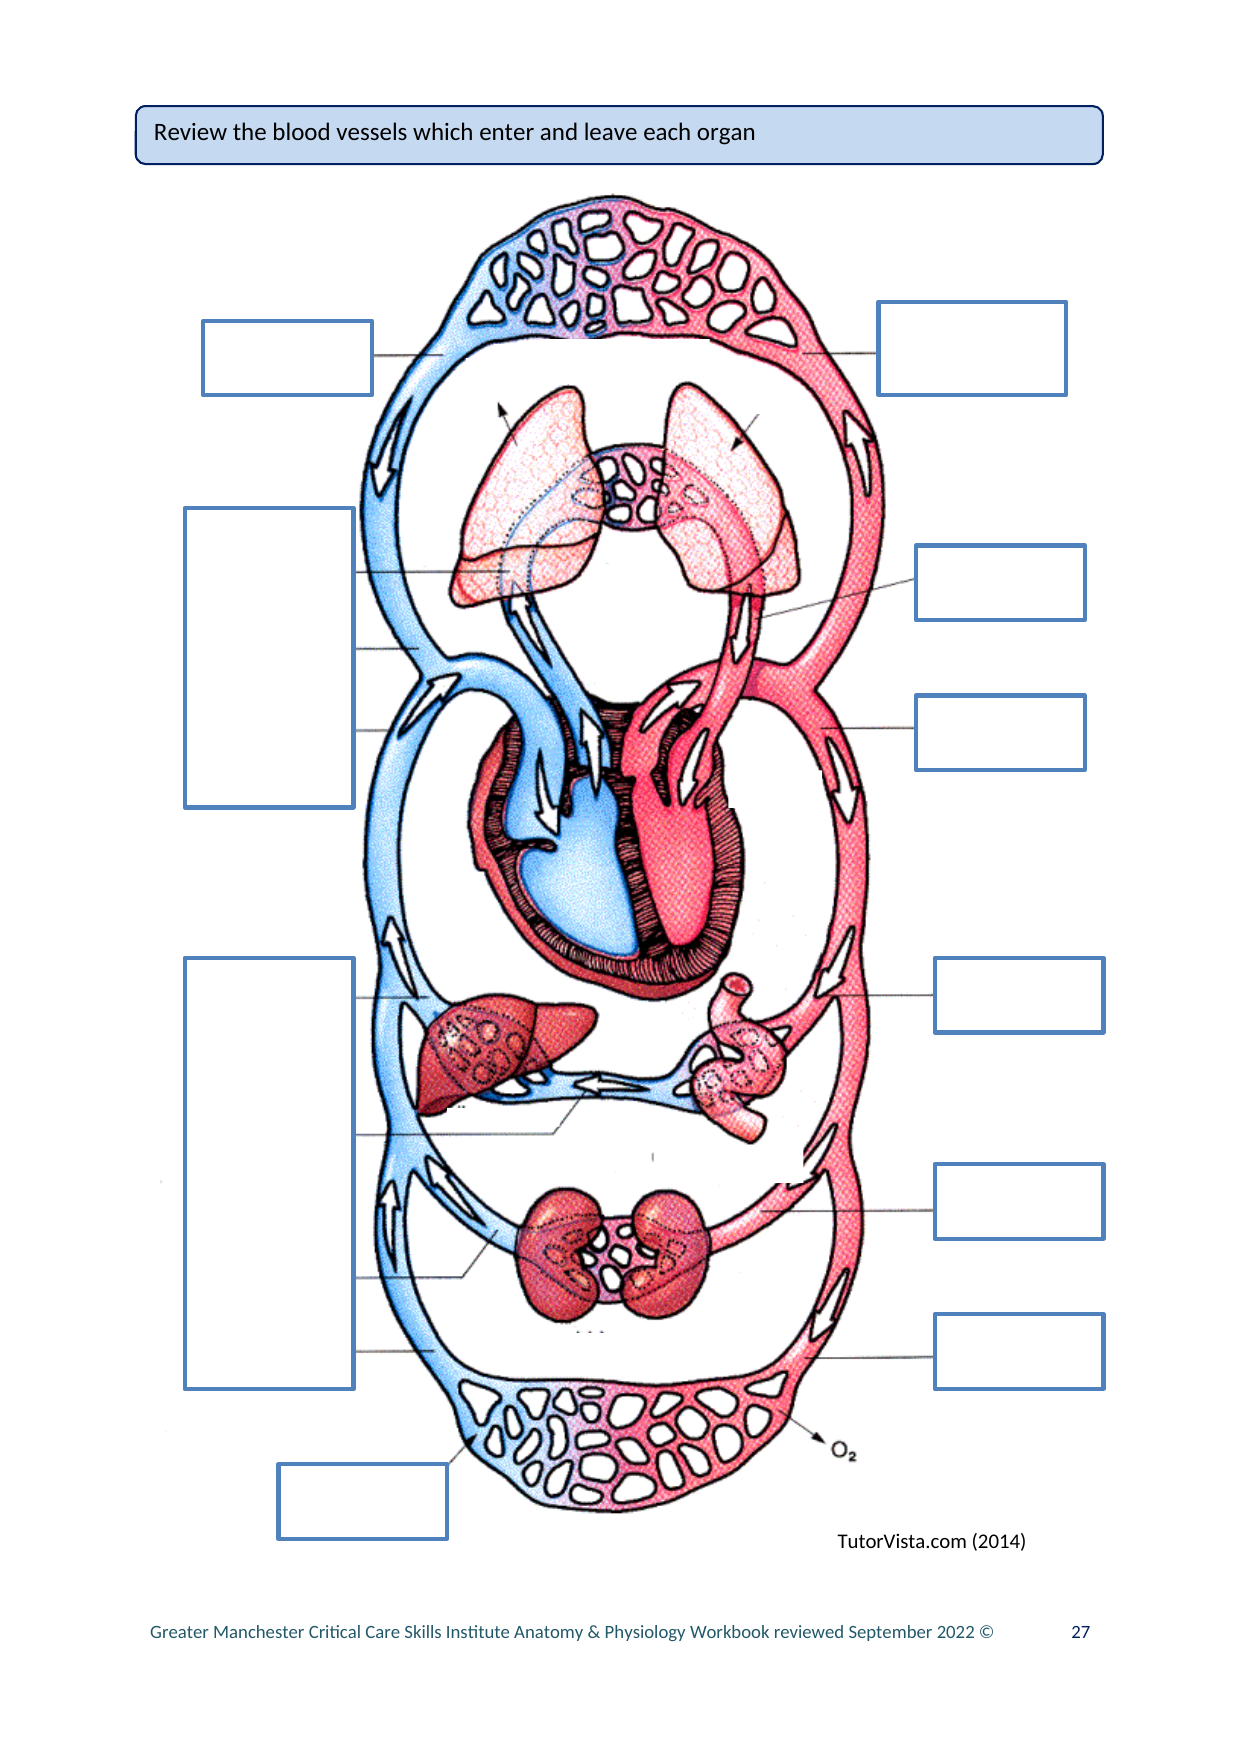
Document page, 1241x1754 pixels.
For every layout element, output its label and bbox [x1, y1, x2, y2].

picture [150, 166, 1091, 1572]
